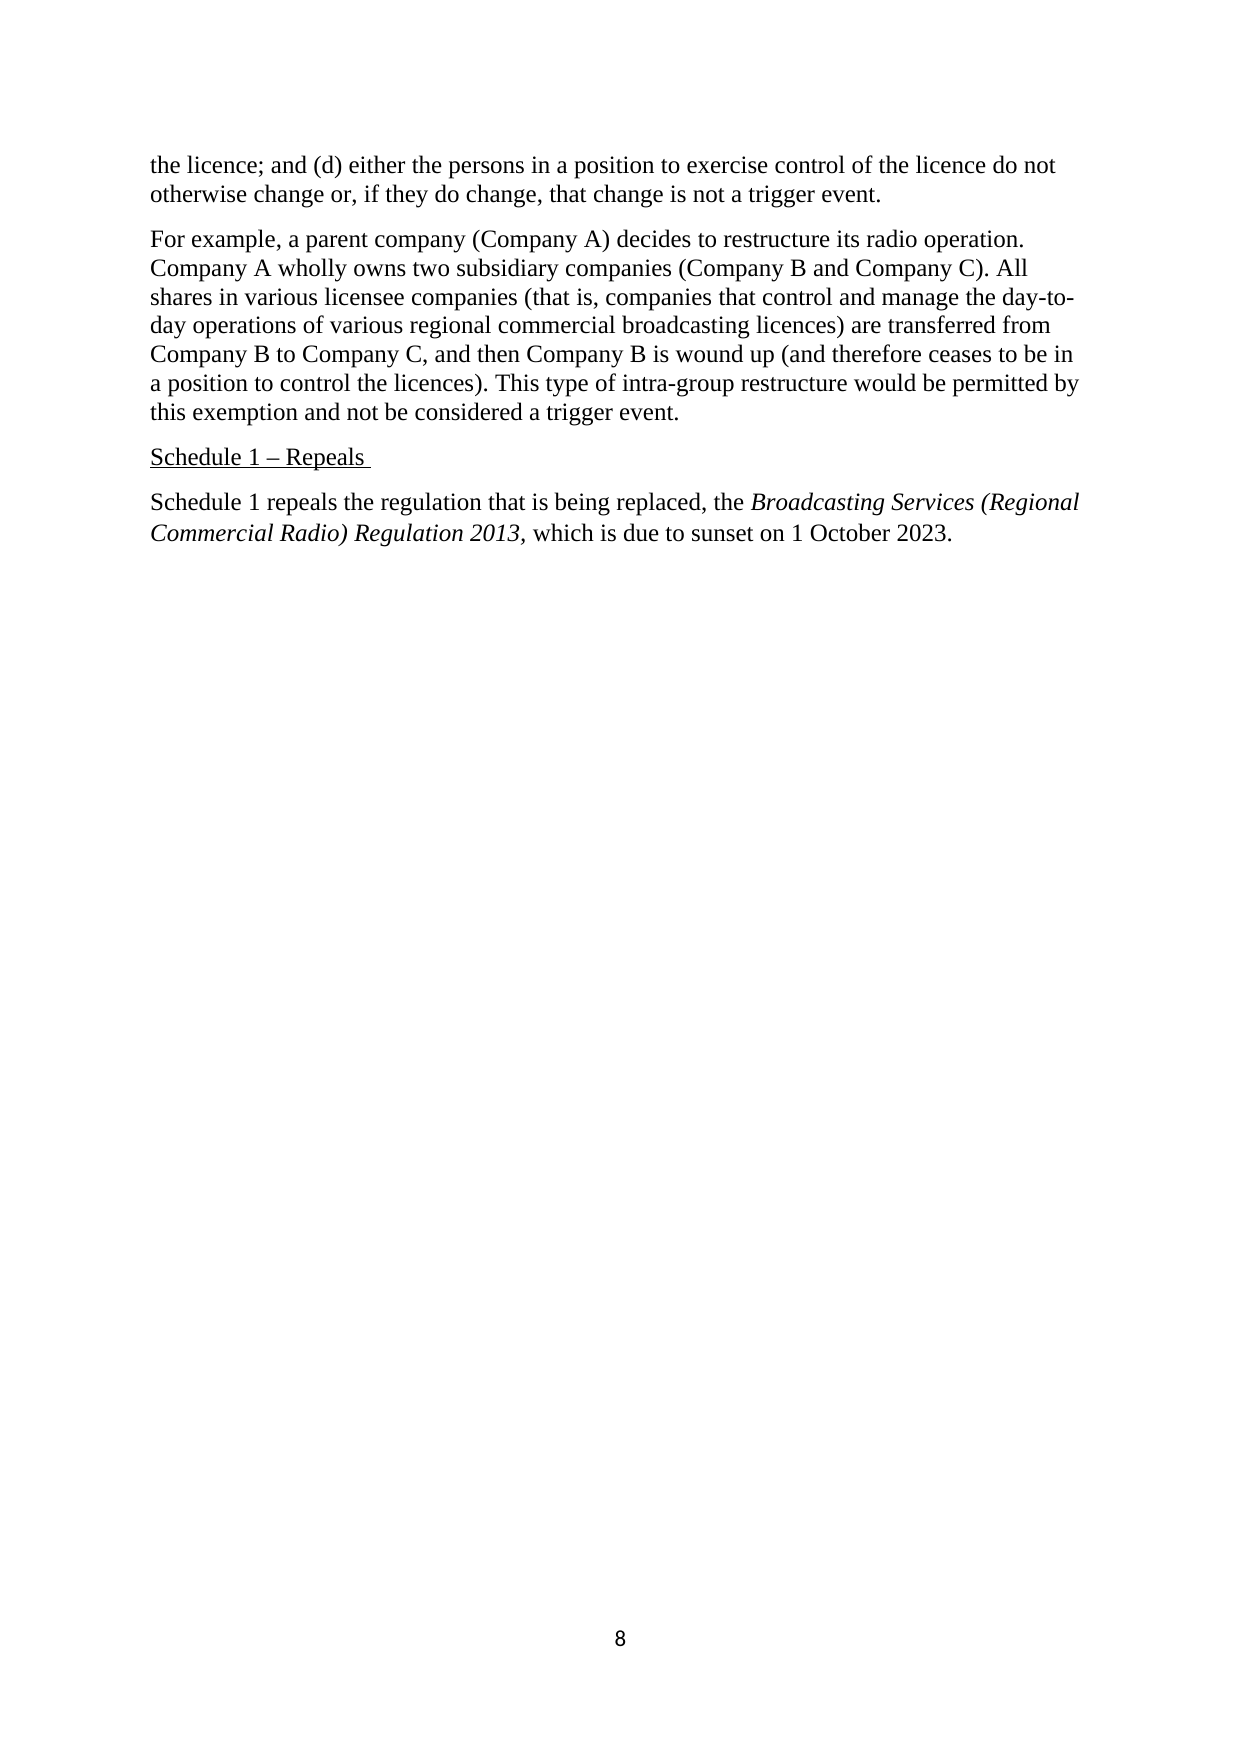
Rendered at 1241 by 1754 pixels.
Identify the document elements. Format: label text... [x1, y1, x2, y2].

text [150, 150, 1090, 207]
text Schedule 1 repeals the regulation that is being replaced, the Broadcasting Services (Regional Commercial Radio) Regulation 2013, which is due to sunset on 1 October 2023. [150, 487, 1090, 547]
text Schedule 1 – Repeals [150, 442, 1090, 471]
text For example, a parent company (Company A) decides to restructure its radio operation. Company A wholly owns two subsidiary companies (Company B and Company C). All shares in various licensee companies (that is, companies that control and manage the day-to-day operations of various regional commercial broadcasting licences) are transferred from Company B to Company C, and then Company B is wound up (and therefore ceases to be in a position to control the licences). This type of intra-group restructure would be permitted by this exemption and not be considered a trigger event. [150, 224, 1090, 425]
